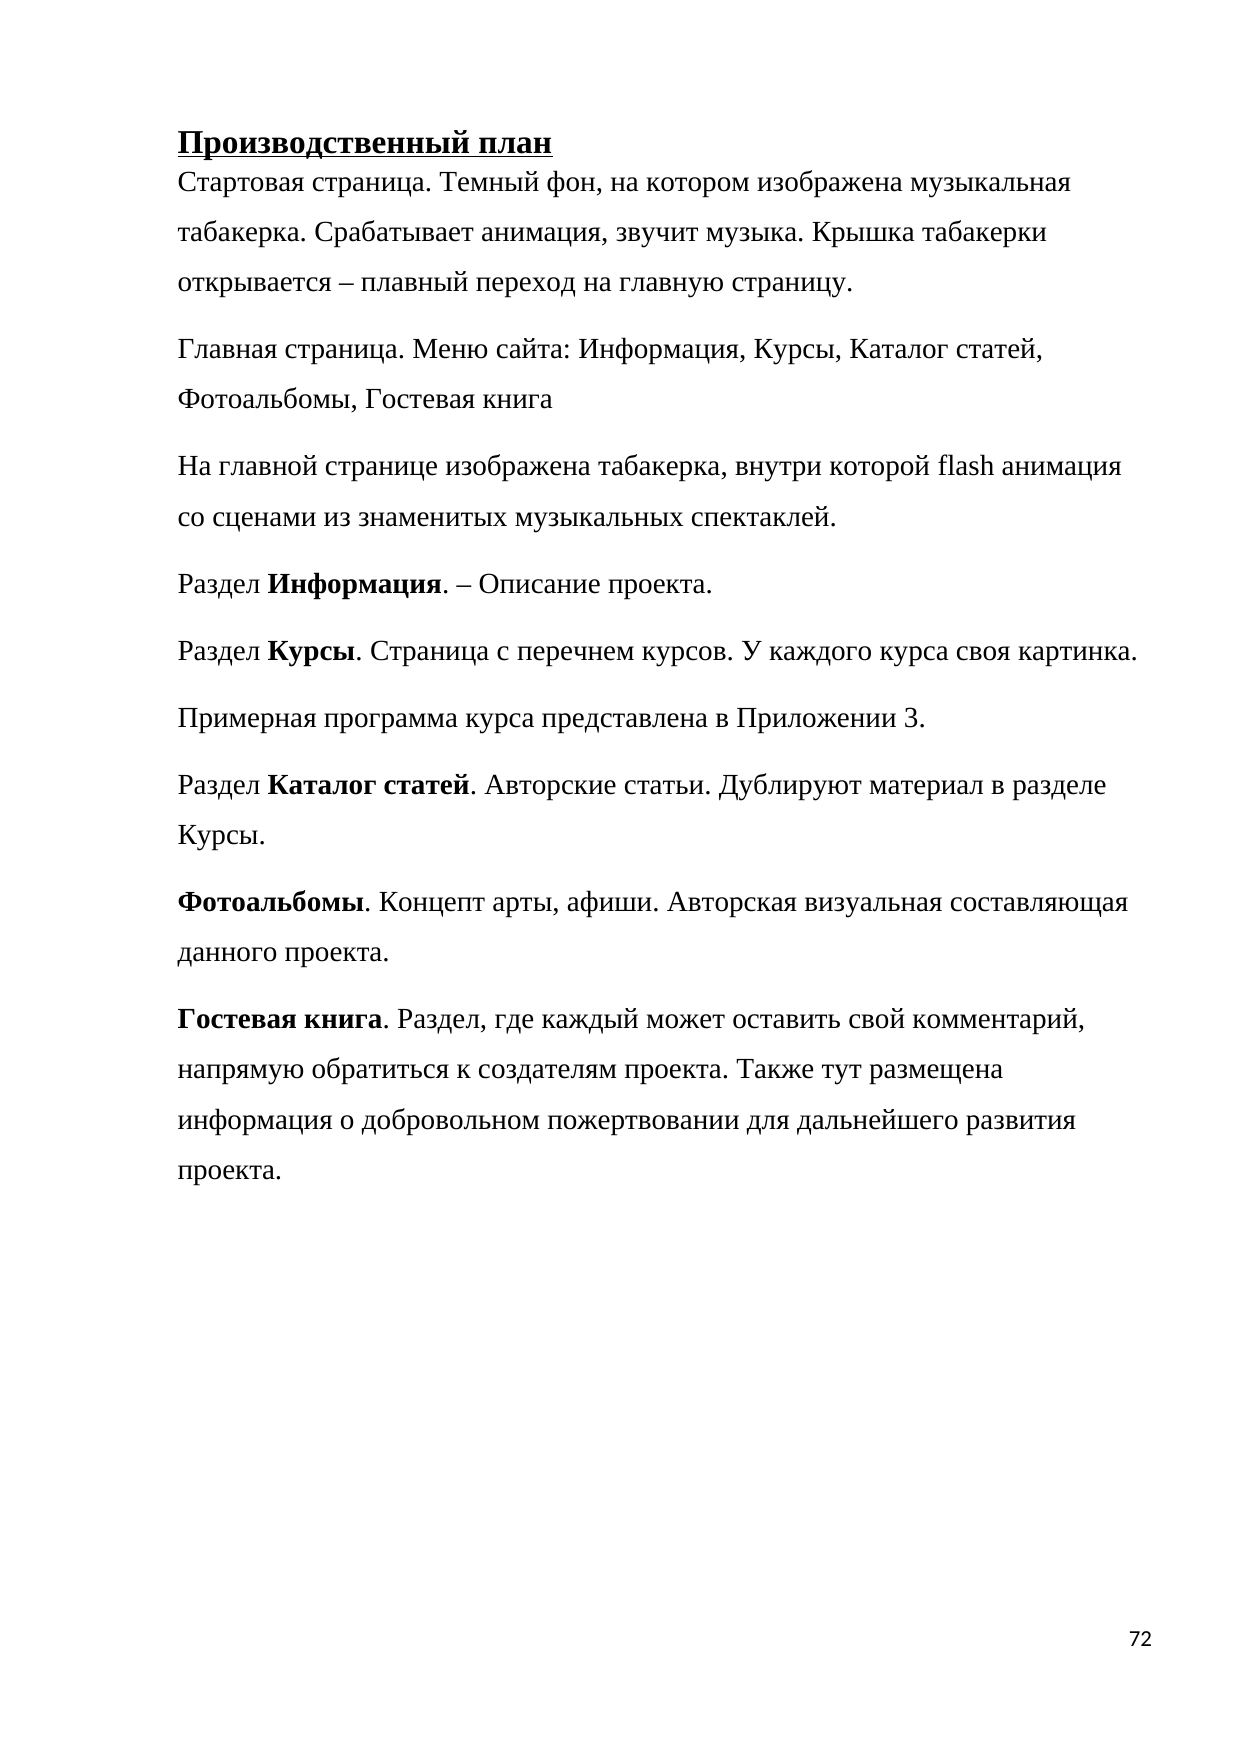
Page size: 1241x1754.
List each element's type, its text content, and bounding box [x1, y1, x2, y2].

text Фотоальбомы. Концепт арты, афиши. Авторская визуальная составляющая данного проекта. [177, 884, 1152, 968]
text Стартовая страница. Темный фон, на котором изображена музыкальная табакерка. Срабатывает анимация, звучит музыка. Крышка табакерки открывается – плавный переход на главную страницу. [177, 164, 1152, 298]
text Раздел Курсы. Страница с перечнем курсов. У каждого курса своя картинка. [177, 633, 1152, 666]
subtitle Производственный план [177, 122, 1152, 161]
text Примерная программа курса представлена в Приложении 3. [177, 700, 1152, 733]
text Главная страница. Меню сайта: Информация, Курсы, Каталог статей, Фотоальбомы, Гостевая книга [177, 331, 1152, 415]
text Раздел Информация. – Описание проекта. [177, 566, 1152, 599]
text Гостевая книга. Раздел, где каждый может оставить свой комментарий, напрямую обратиться к создателям проекта. Также тут размещена информация о добровольном пожертвовании для дальнейшего развития проекта. [177, 1001, 1152, 1186]
text Раздел Каталог статей. Авторские статьи. Дублируют материал в разделе Курсы. [177, 767, 1152, 851]
text На главной странице изображена табакерка, внутри которой flash анимация со сценами из знаменитых музыкальных спектаклей. [177, 448, 1152, 532]
